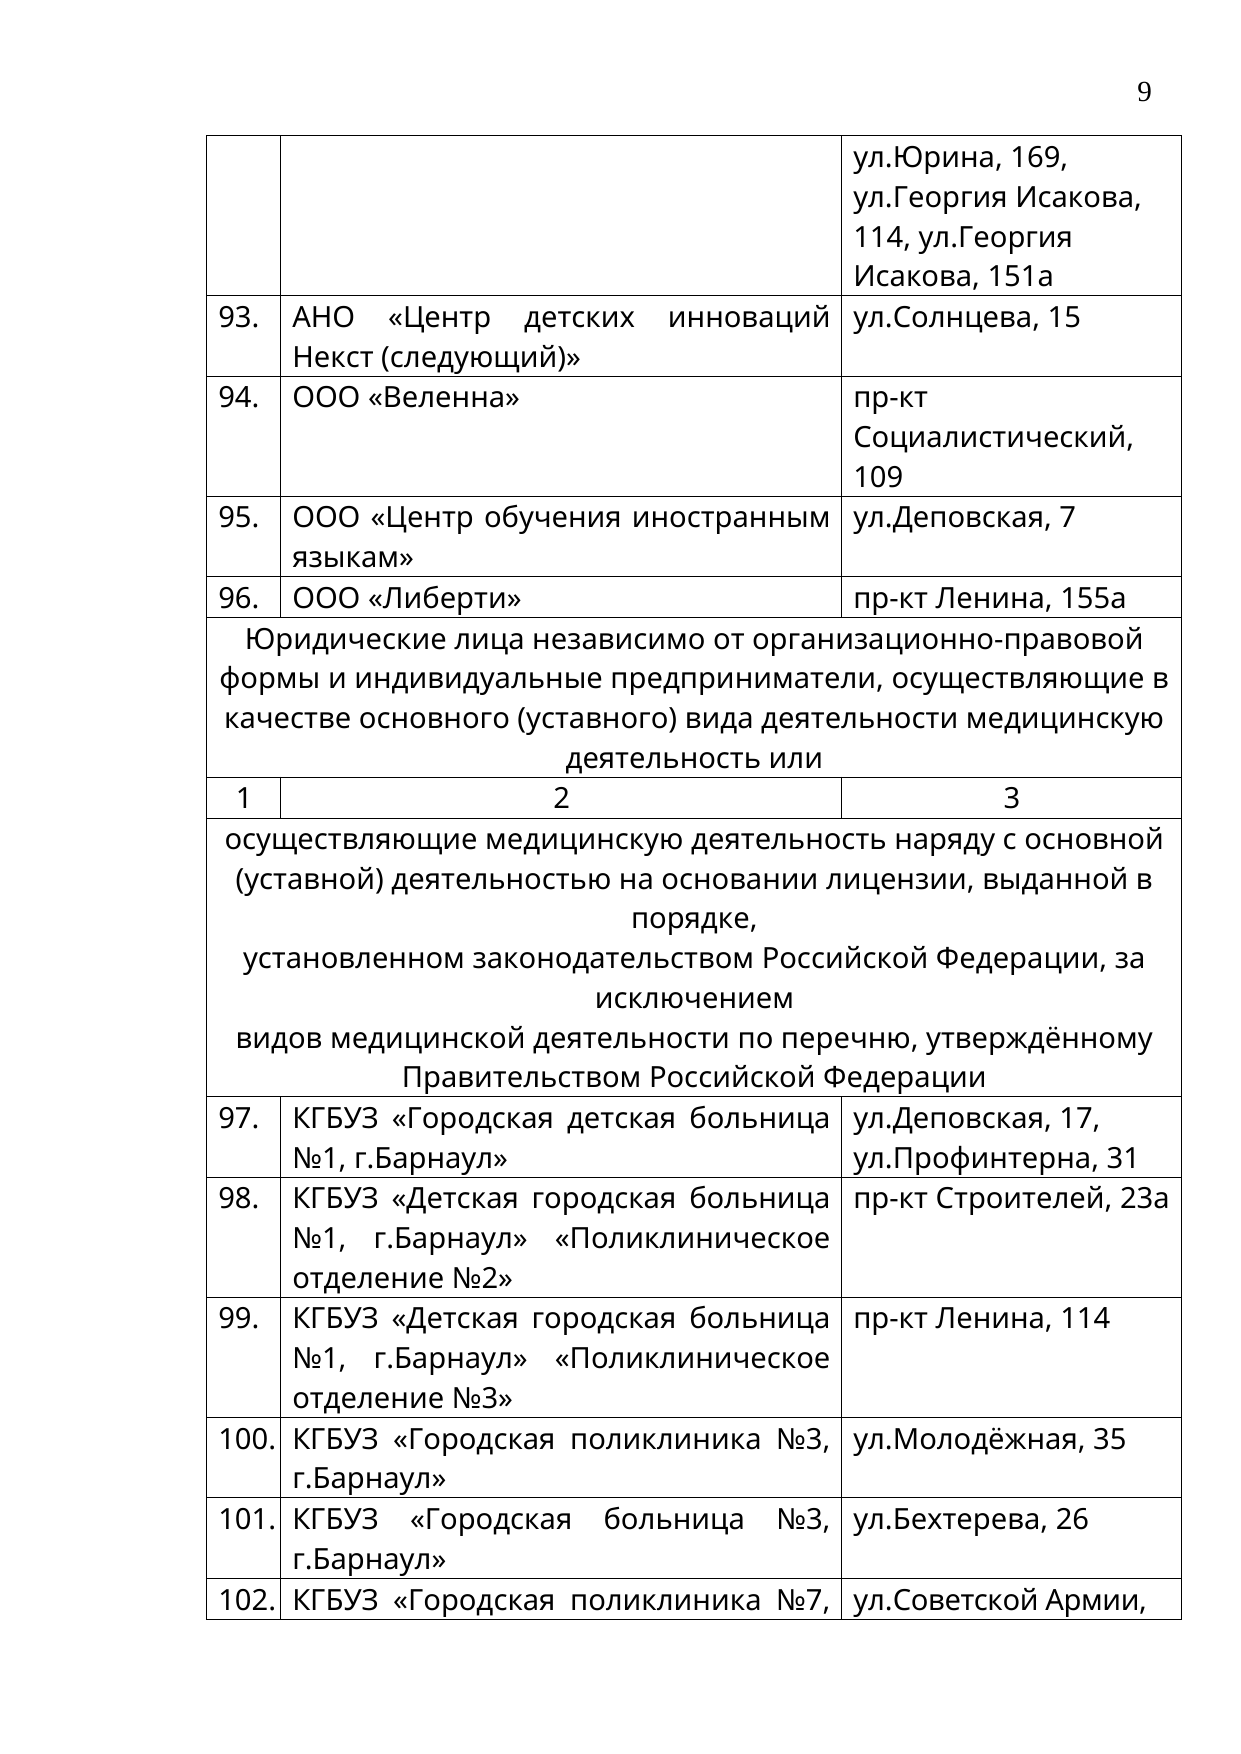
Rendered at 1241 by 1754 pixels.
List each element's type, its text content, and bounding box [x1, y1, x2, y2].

table_cell 3 [842, 778, 1181, 817]
table_cell ООО «Центр обучения иностранным языкам» [281, 497, 841, 576]
table_cell [207, 136, 280, 295]
table_cell [207, 1418, 280, 1497]
table_cell пр-кт Строителей, 23а [842, 1178, 1181, 1297]
table_cell [207, 1579, 280, 1618]
table_cell Юридические лица независимо от организационно-правовой формы и индивидуальные предприниматели, осуществляющие в качестве основного (уставного) вида деятельности медицинскую деятельность или [207, 618, 1181, 777]
table_cell 2 [281, 778, 841, 817]
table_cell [842, 136, 1181, 295]
table_cell осуществляющие медицинскую деятельность наряду с основной (уставной) деятельностью на основании лицензии, выданной в порядке, установленном законодательством Российской Федерации, за исключением видов медицинской деятельности по перечню, утверждённому Правительством Российской Федерации [207, 819, 1181, 1096]
table_cell КГБУЗ «Городская поликлиника №3, г.Барнаул» [281, 1418, 841, 1497]
table_cell ул.Деповская, 17, ул.Профинтерна, 31 [842, 1097, 1181, 1177]
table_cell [281, 136, 841, 295]
table_cell [207, 1097, 280, 1177]
table_cell [207, 377, 280, 496]
table_cell ул.Солнцева, 15 [842, 296, 1181, 376]
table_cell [281, 1579, 841, 1618]
table_cell КГБУЗ «Детская городская больница №1, г.Барнаул» «Поликлиническое отделение №2» [281, 1178, 841, 1297]
table_cell КГБУЗ «Детская городская больница №1, г.Барнаул» «Поликлиническое отделение №3» [281, 1298, 841, 1417]
table_cell [207, 577, 280, 617]
table_cell [207, 497, 280, 576]
table_cell [207, 1298, 280, 1417]
table_cell 1 [207, 778, 280, 817]
table_cell ул.Молодёжная, 35 [842, 1418, 1181, 1497]
table_cell КГБУЗ «Городская больница №3, г.Барнаул» [281, 1498, 841, 1578]
table_cell пр-кт Социалистический, 109 [842, 377, 1181, 496]
table_cell ООО «Либерти» [281, 577, 841, 617]
table_cell пр-кт Ленина, 155а [842, 577, 1181, 617]
table_cell [207, 1178, 280, 1297]
table_cell ул.Деповская, 7 [842, 497, 1181, 576]
table_cell [207, 1498, 280, 1578]
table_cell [842, 1579, 1181, 1618]
table_cell КГБУЗ «Городская детская больница №1, г.Барнаул» [281, 1097, 841, 1177]
table_cell [207, 296, 280, 376]
table_cell ООО «Веленна» [281, 377, 841, 496]
table_cell пр-кт Ленина, 114 [842, 1298, 1181, 1417]
table_cell АНО «Центр детских инноваций Некст (следующий)» [281, 296, 841, 376]
table_cell ул.Бехтерева, 26 [842, 1498, 1181, 1578]
